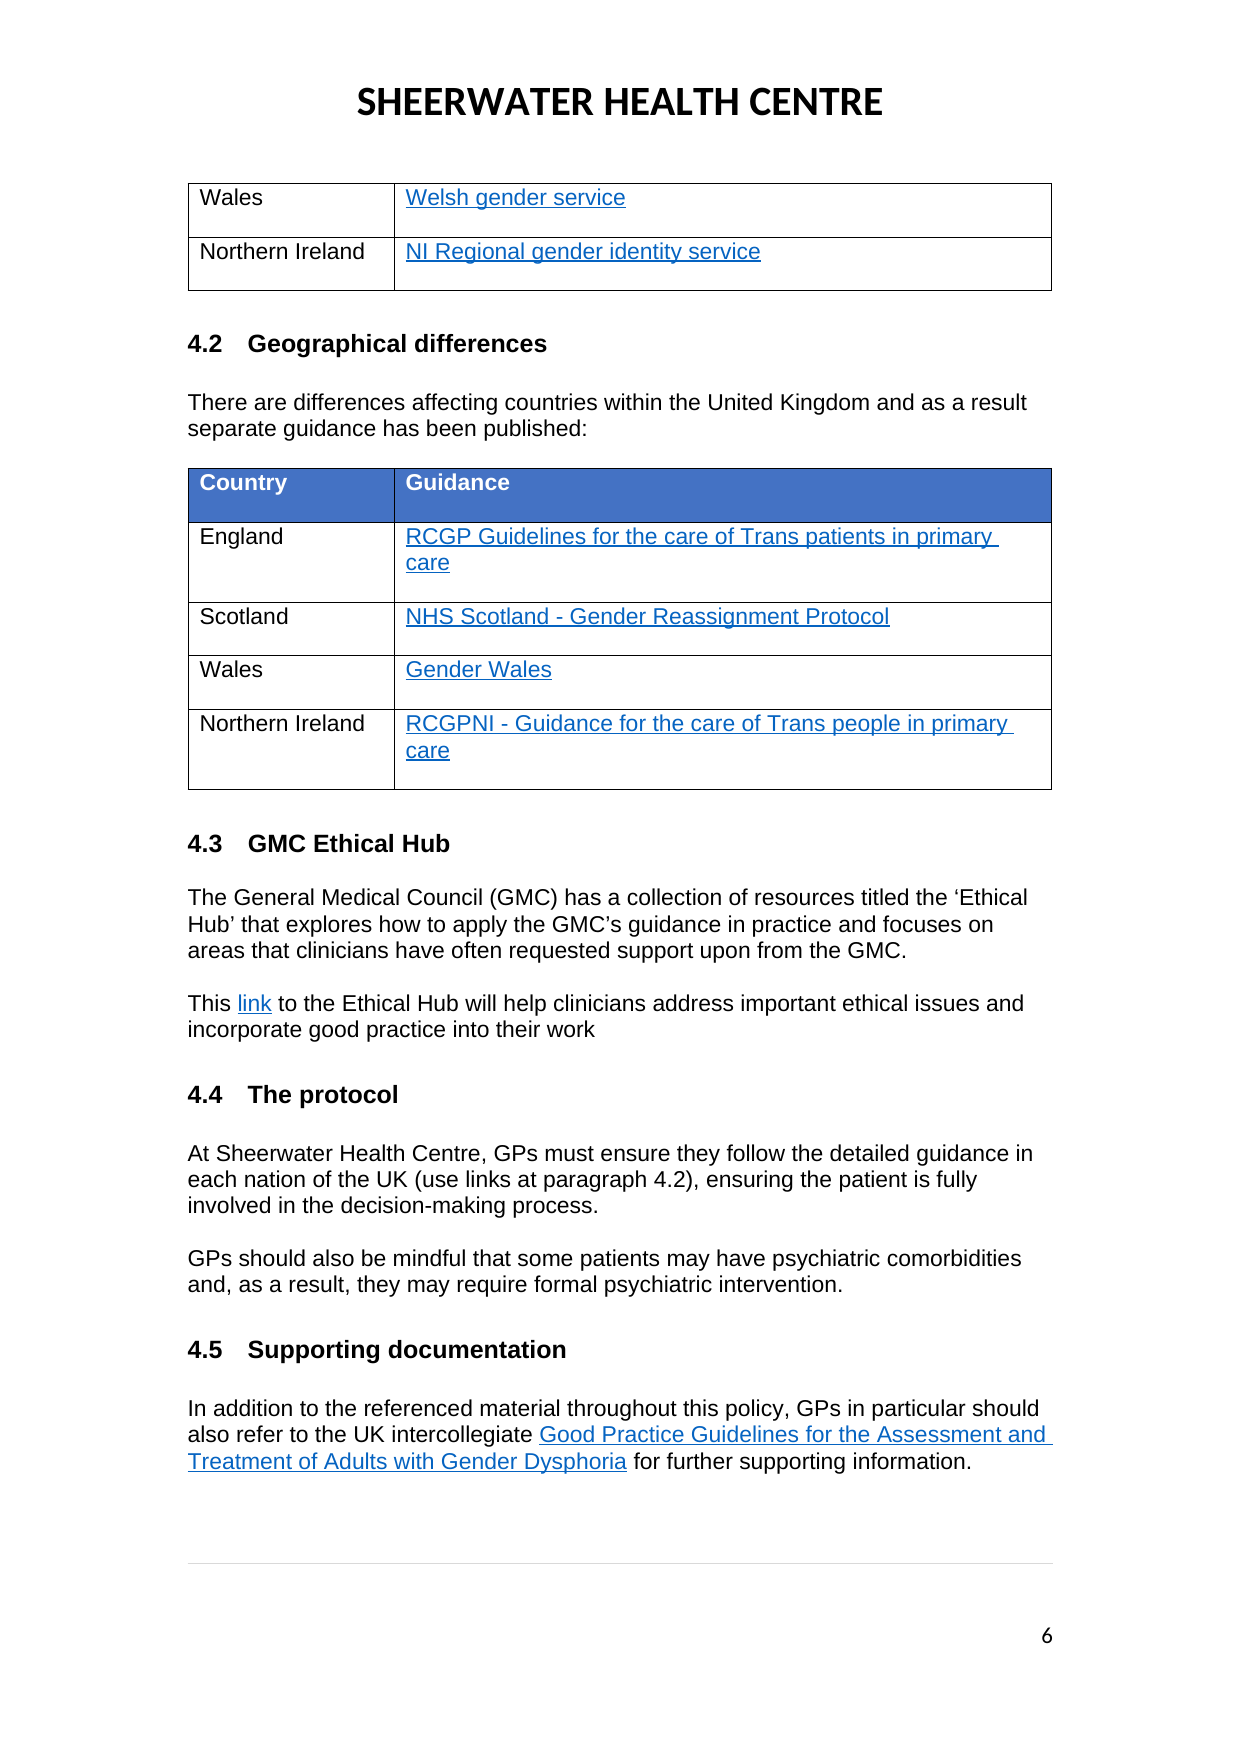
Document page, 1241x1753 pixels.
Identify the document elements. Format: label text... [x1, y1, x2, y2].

table_cell NI Regional gender identity service [395, 238, 1051, 290]
text At Sheerwater Health Centre, GPs must ensure they follow the detailed guidance in each nation of the UK (use links at paragraph 4.2), ensuring the patient is fully involved in the decision-making process. [187, 1140, 1053, 1219]
table_header Guidance [395, 469, 1051, 522]
text GPs should also be mindful that some patients may have psychiatric comorbidities and, as a result, they may require formal psychiatric intervention. [187, 1245, 1053, 1298]
subtitle The protocol [187, 1080, 1053, 1109]
table_cell Scotland [189, 603, 394, 655]
table_cell England [189, 523, 394, 602]
table_cell NHS Scotland - Gender Reassignment Protocol [395, 603, 1051, 655]
table_cell Northern Ireland [189, 238, 394, 290]
text This link to the Ethical Hub will help clinicians address important ethical issues and incorporate good practice into their work [187, 990, 1053, 1042]
table_cell Northern Ireland [189, 710, 394, 789]
text There are differences affecting countries within the United Kingdom and as a result separate guidance has been published: [187, 389, 1053, 441]
table_cell Welsh gender service [395, 184, 1051, 237]
table_cell RCGP Guidelines for the care of Trans patients in primary care [395, 523, 1051, 602]
text The General Medical Council (GMC) has a collection of resources titled the ‘Ethical Hub’ that explores how to apply the GMC’s guidance in practice and focuses on areas that clinicians have often requested support upon from the GMC. [187, 884, 1053, 963]
table_cell Wales [189, 184, 394, 237]
table_cell Wales [189, 656, 394, 709]
subtitle Geographical differences [187, 329, 1053, 358]
text In addition to the referenced material throughout this policy, GPs in particular should also refer to the UK intercollegiate Good Practice Guidelines for the Assessment and Treatment of Adults with Gender Dysphoria for further supporting information. [187, 1395, 1053, 1474]
table_header Country [189, 469, 394, 522]
subtitle GMC Ethical Hub [187, 829, 1053, 858]
subtitle Supporting documentation [187, 1335, 1053, 1364]
table_cell RCGPNI - Guidance for the care of Trans people in primary care [395, 710, 1051, 789]
table_cell Gender Wales [395, 656, 1051, 709]
